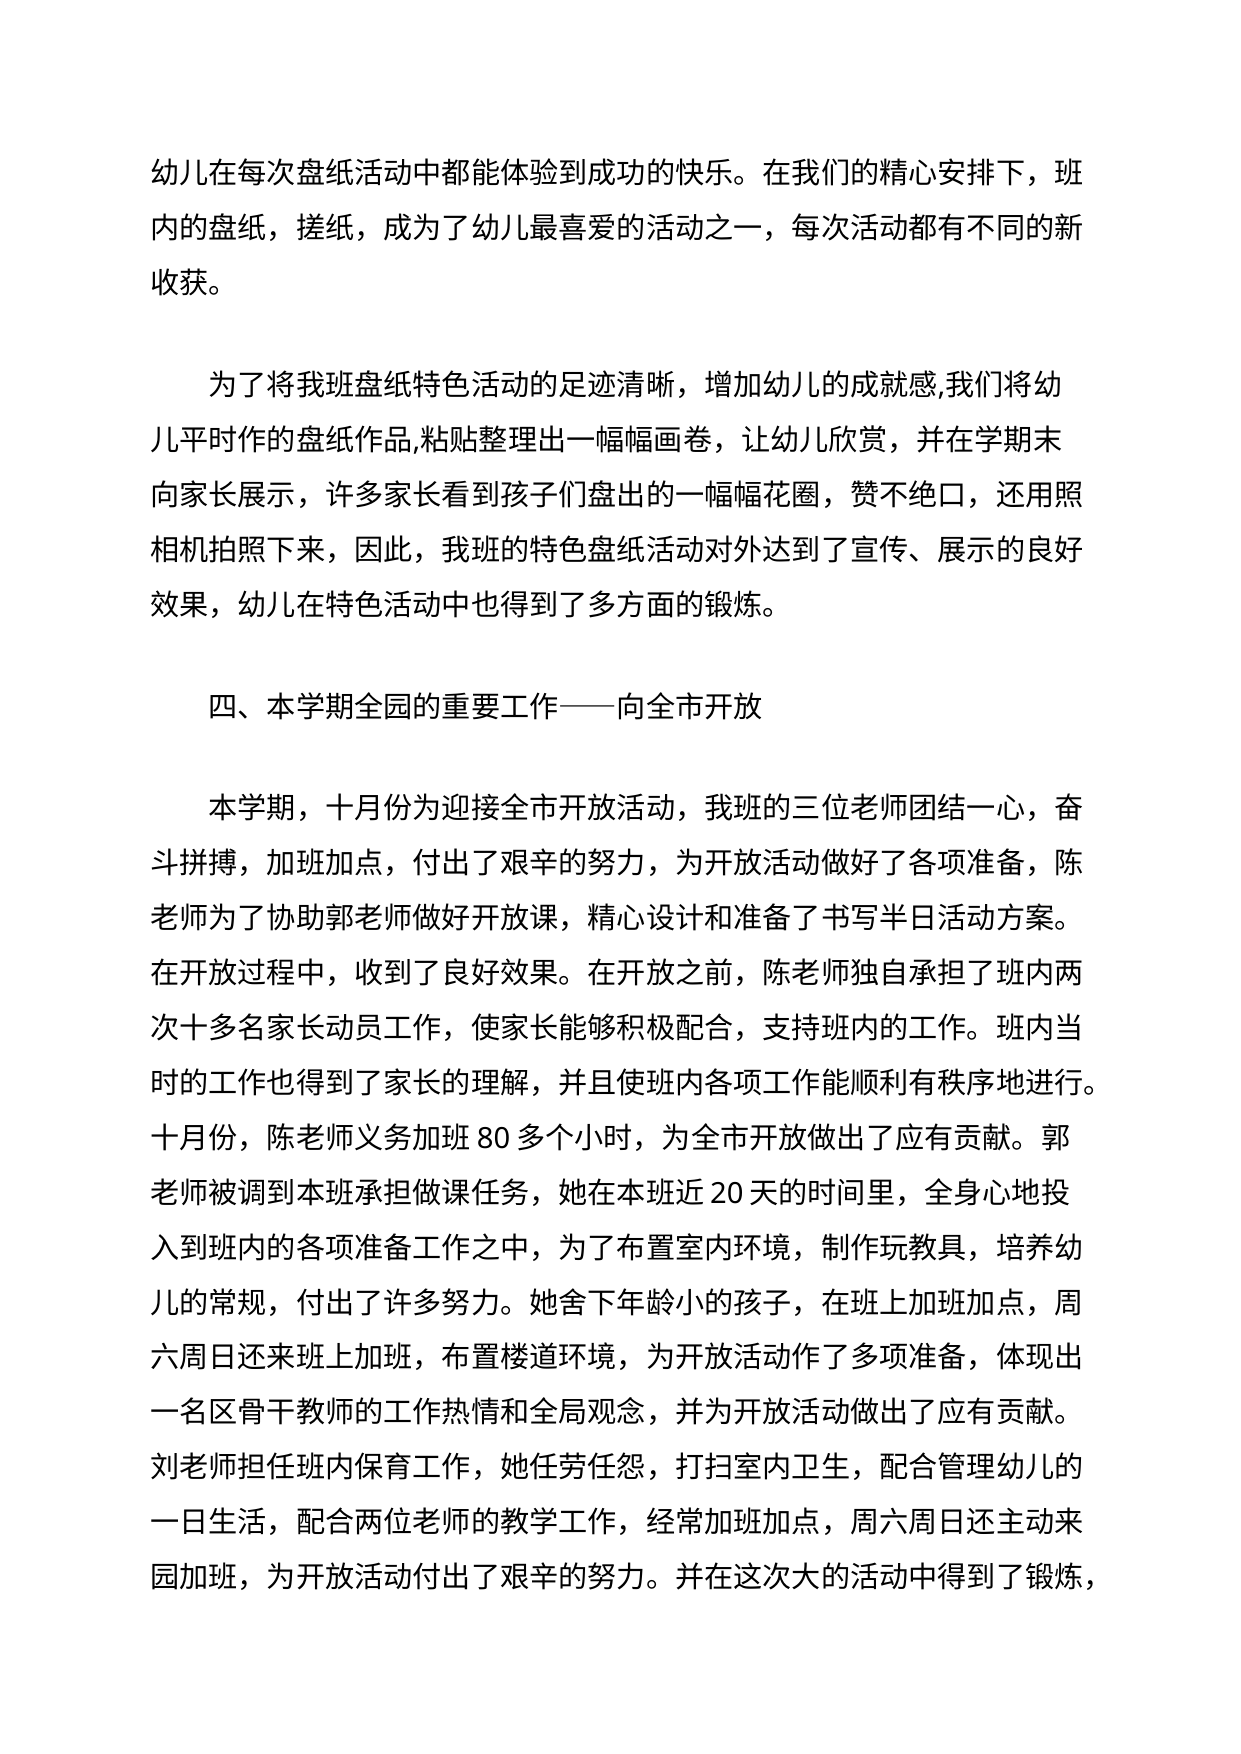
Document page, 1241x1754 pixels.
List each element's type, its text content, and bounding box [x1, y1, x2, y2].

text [150, 785, 1090, 1596]
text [150, 150, 1090, 302]
text 四、本学期全园的重要工作――向全市开放 [150, 683, 1090, 725]
text 为了将我班盘纸特色活动的足迹清晰，增加幼儿的成就感,我们将幼儿平时作的盘纸作品,粘贴整理出一幅幅画卷，让幼儿欣赏，并在学期末向家长展示，许多家长看到孩子们盘出的一幅幅花圈，赞不绝口，还用照相机拍照下来，因此，我班的特色盘纸活动对外达到了宣传、展示的良好效果，幼儿在特色活动中也得到了多方面的锻炼。 [150, 362, 1090, 624]
